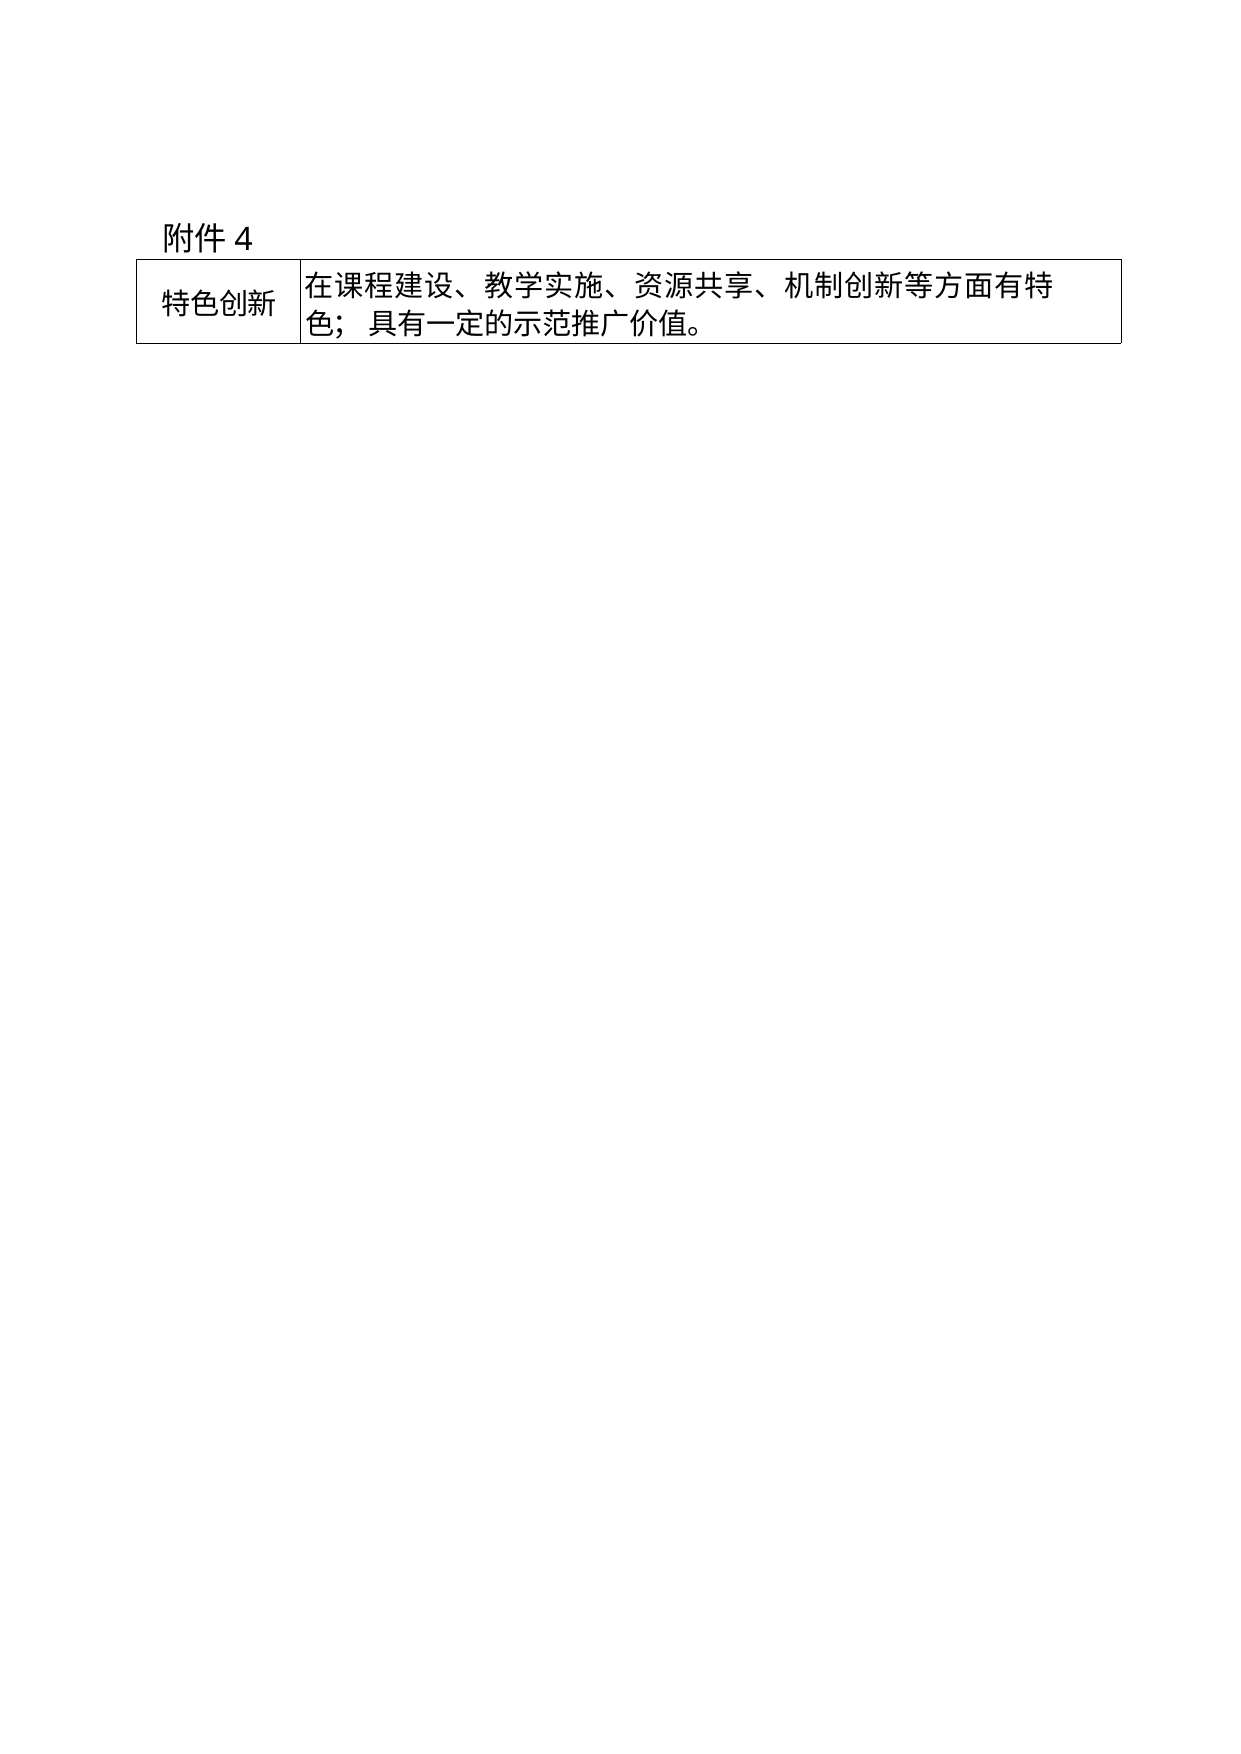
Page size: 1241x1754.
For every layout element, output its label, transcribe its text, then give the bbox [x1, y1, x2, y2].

table_cell 在课程建设、教学实施、资源共享、机制创新等方面有特色； 具有一定的示范推广价值。 [301, 260, 1121, 343]
table_cell 特色创新 [137, 260, 300, 343]
